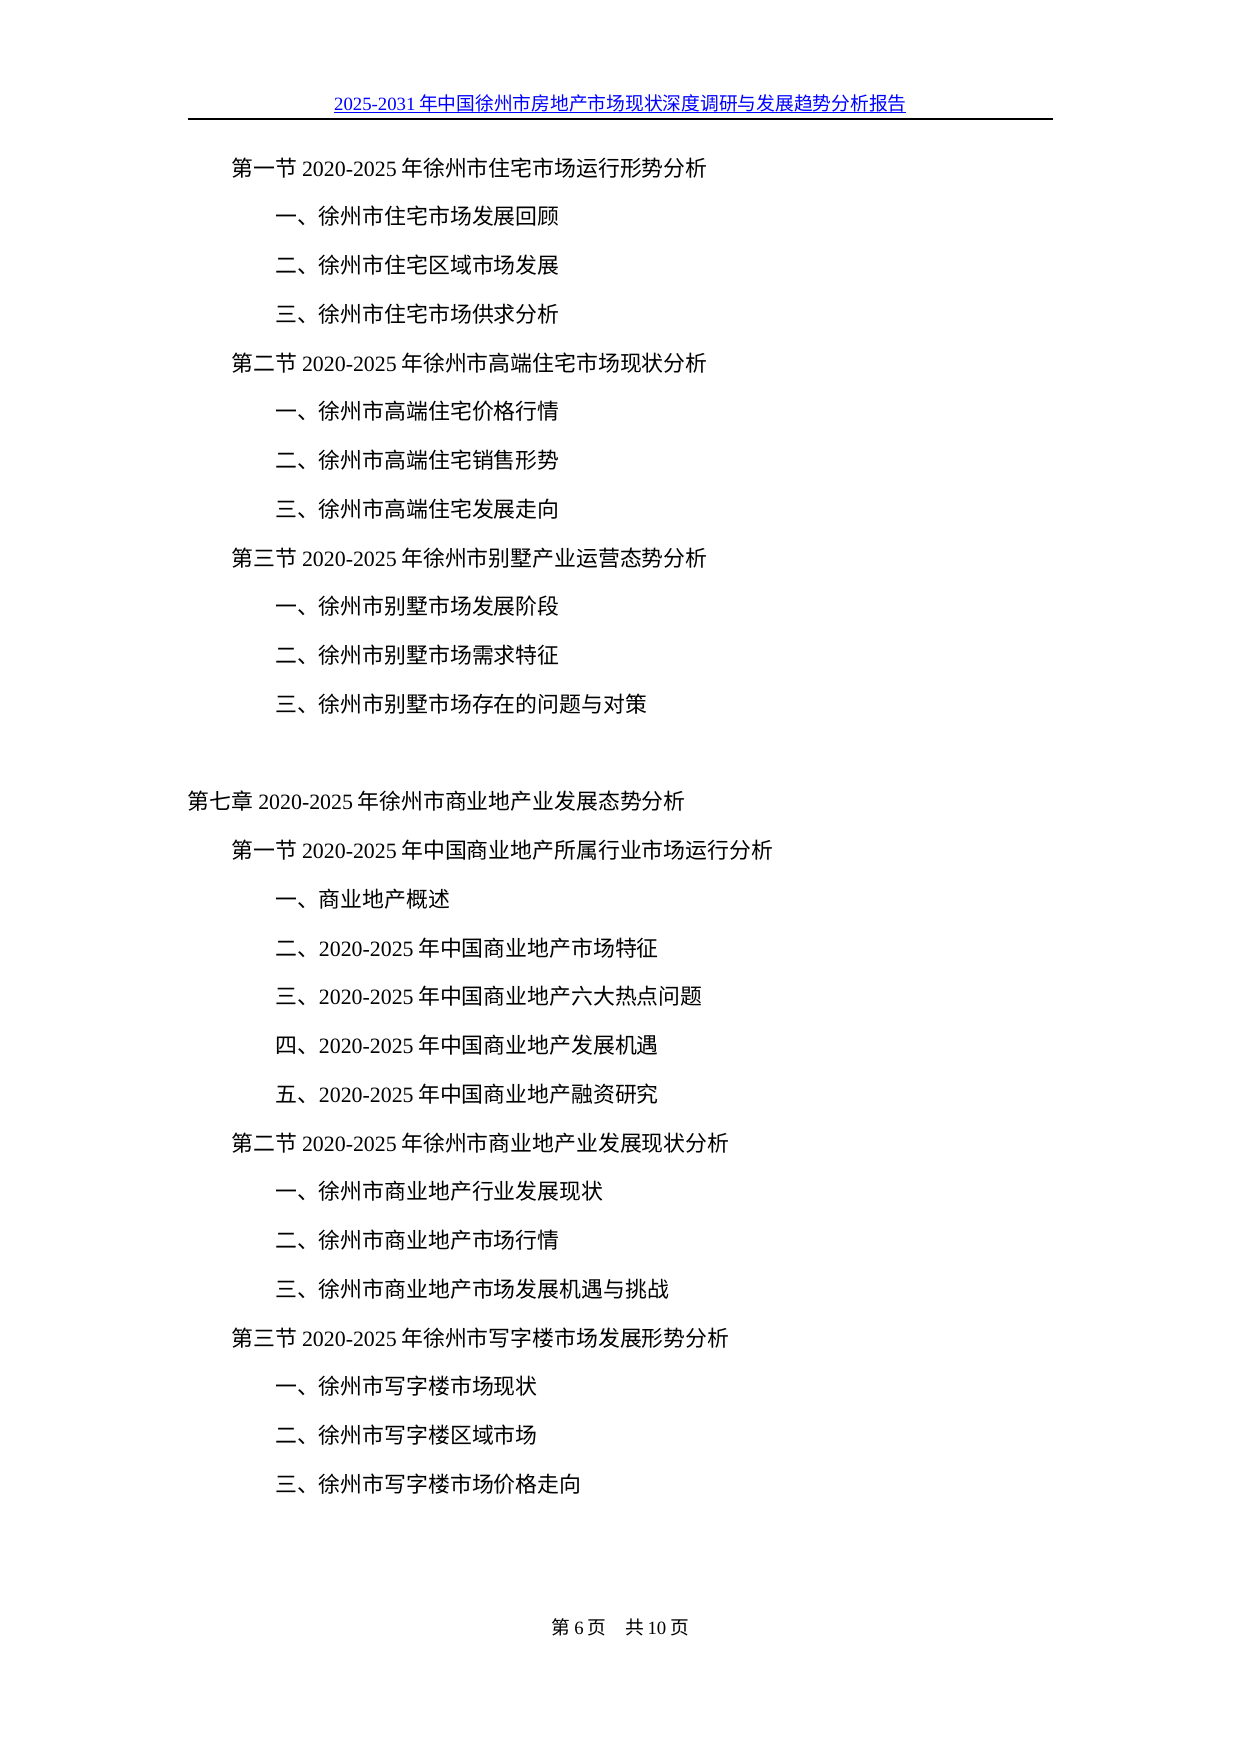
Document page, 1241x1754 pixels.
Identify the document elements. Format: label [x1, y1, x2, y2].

text [187, 150, 1053, 1499]
